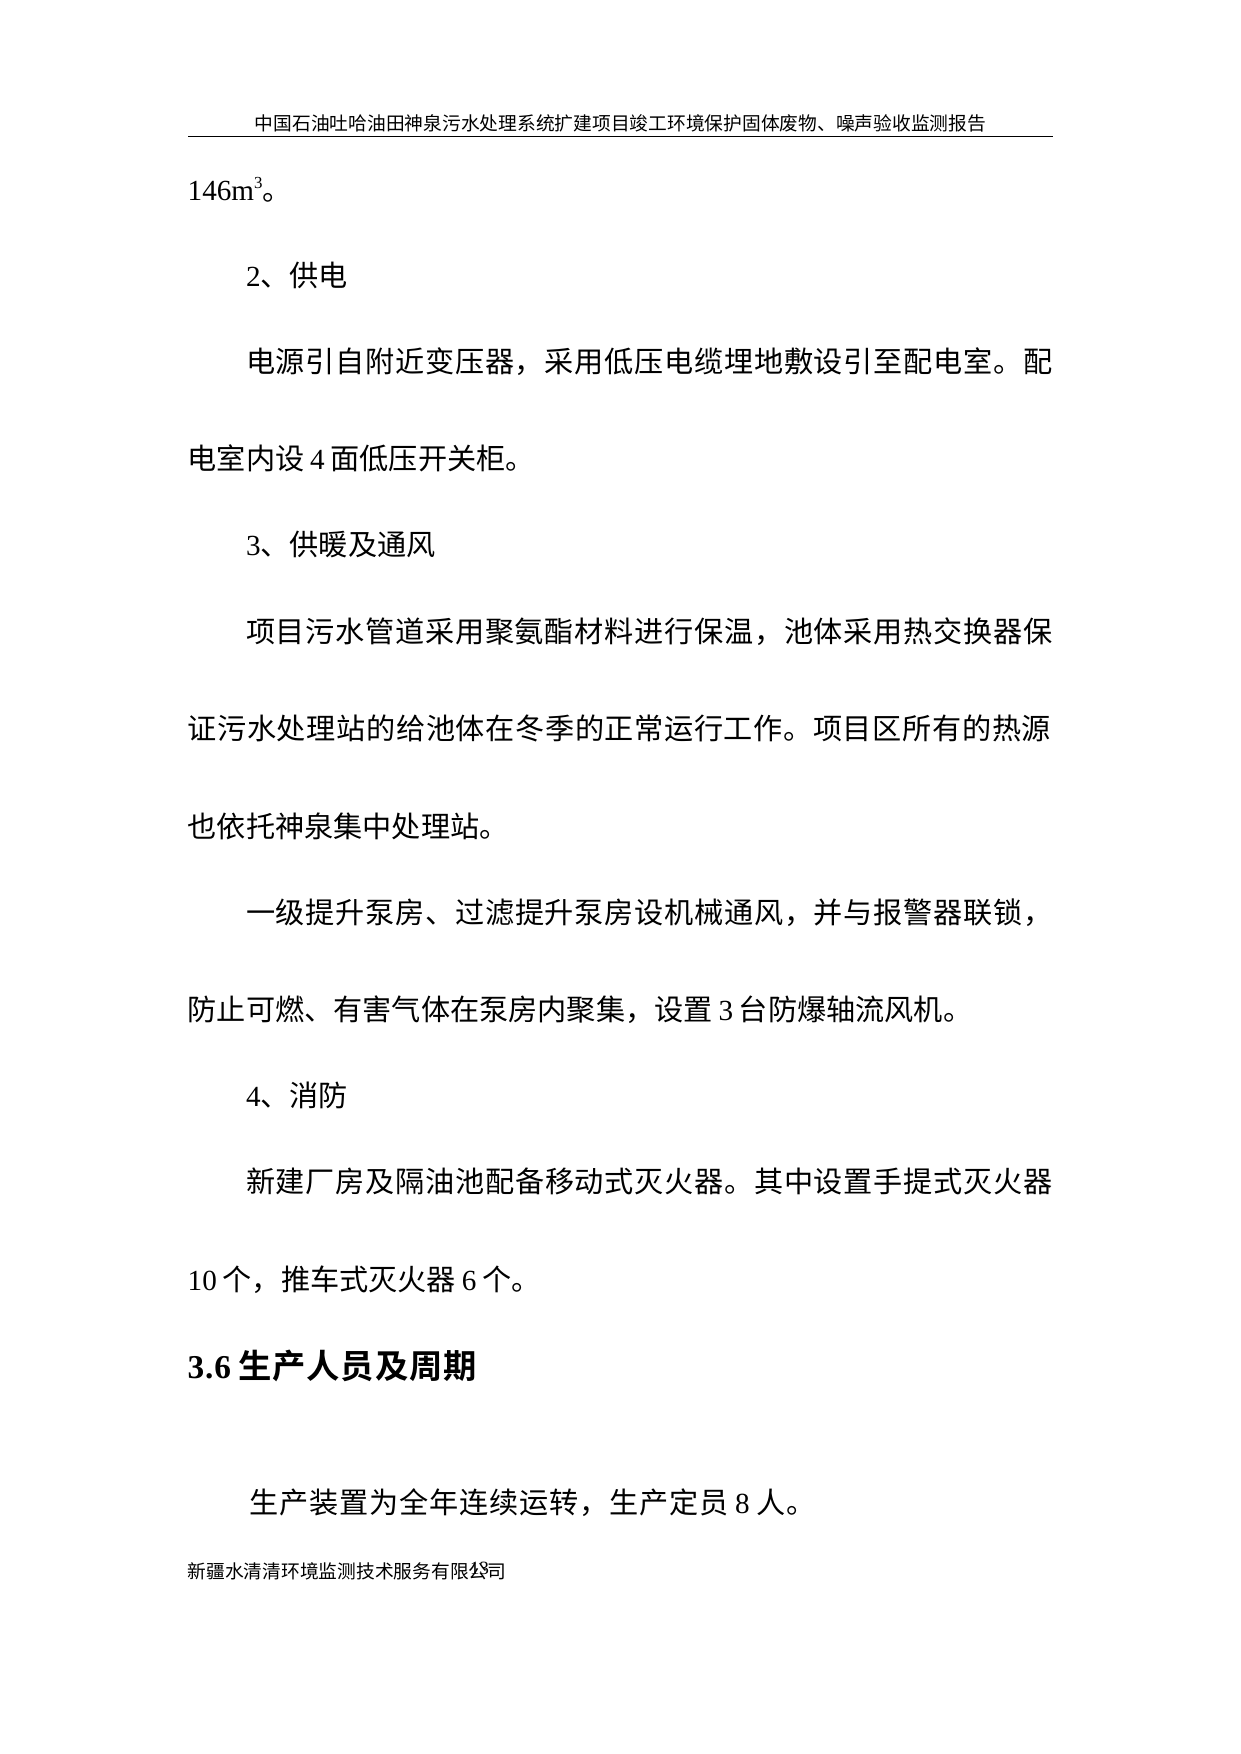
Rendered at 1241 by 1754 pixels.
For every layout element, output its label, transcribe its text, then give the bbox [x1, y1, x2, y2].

text 项目污水管道采用聚氨酯材料进行保温，池体采用热交换器保证污水处理站的给池体在冬季的正常运行工作。项目区所有的热源也依托神泉集中处理站。 [187, 597, 1053, 857]
text 2、供电 [187, 241, 1025, 306]
text 3、供暖及通风 [187, 511, 1025, 576]
text 新建厂房及隔油池配备移动式灭火器。其中设置手提式灭火器10个，推车式灭火器6个。 [187, 1148, 1053, 1310]
text 生产装置为全年连续运转，生产定员8人。 [187, 1469, 1053, 1534]
text 3.6生产人员及周期 [187, 1331, 1053, 1396]
text 4、消防 [187, 1062, 1025, 1127]
text 电源引自附近变压器，采用低压电缆埋地敷设引至配电室。配电室内设4面低压开关柜。 [187, 327, 1053, 489]
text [187, 155, 1053, 220]
text 一级提升泵房、过滤提升泵房设机械通风，并与报警器联锁，防止可燃、有害气体在泵房内聚集，设置3台防爆轴流风机。 [187, 878, 1053, 1040]
